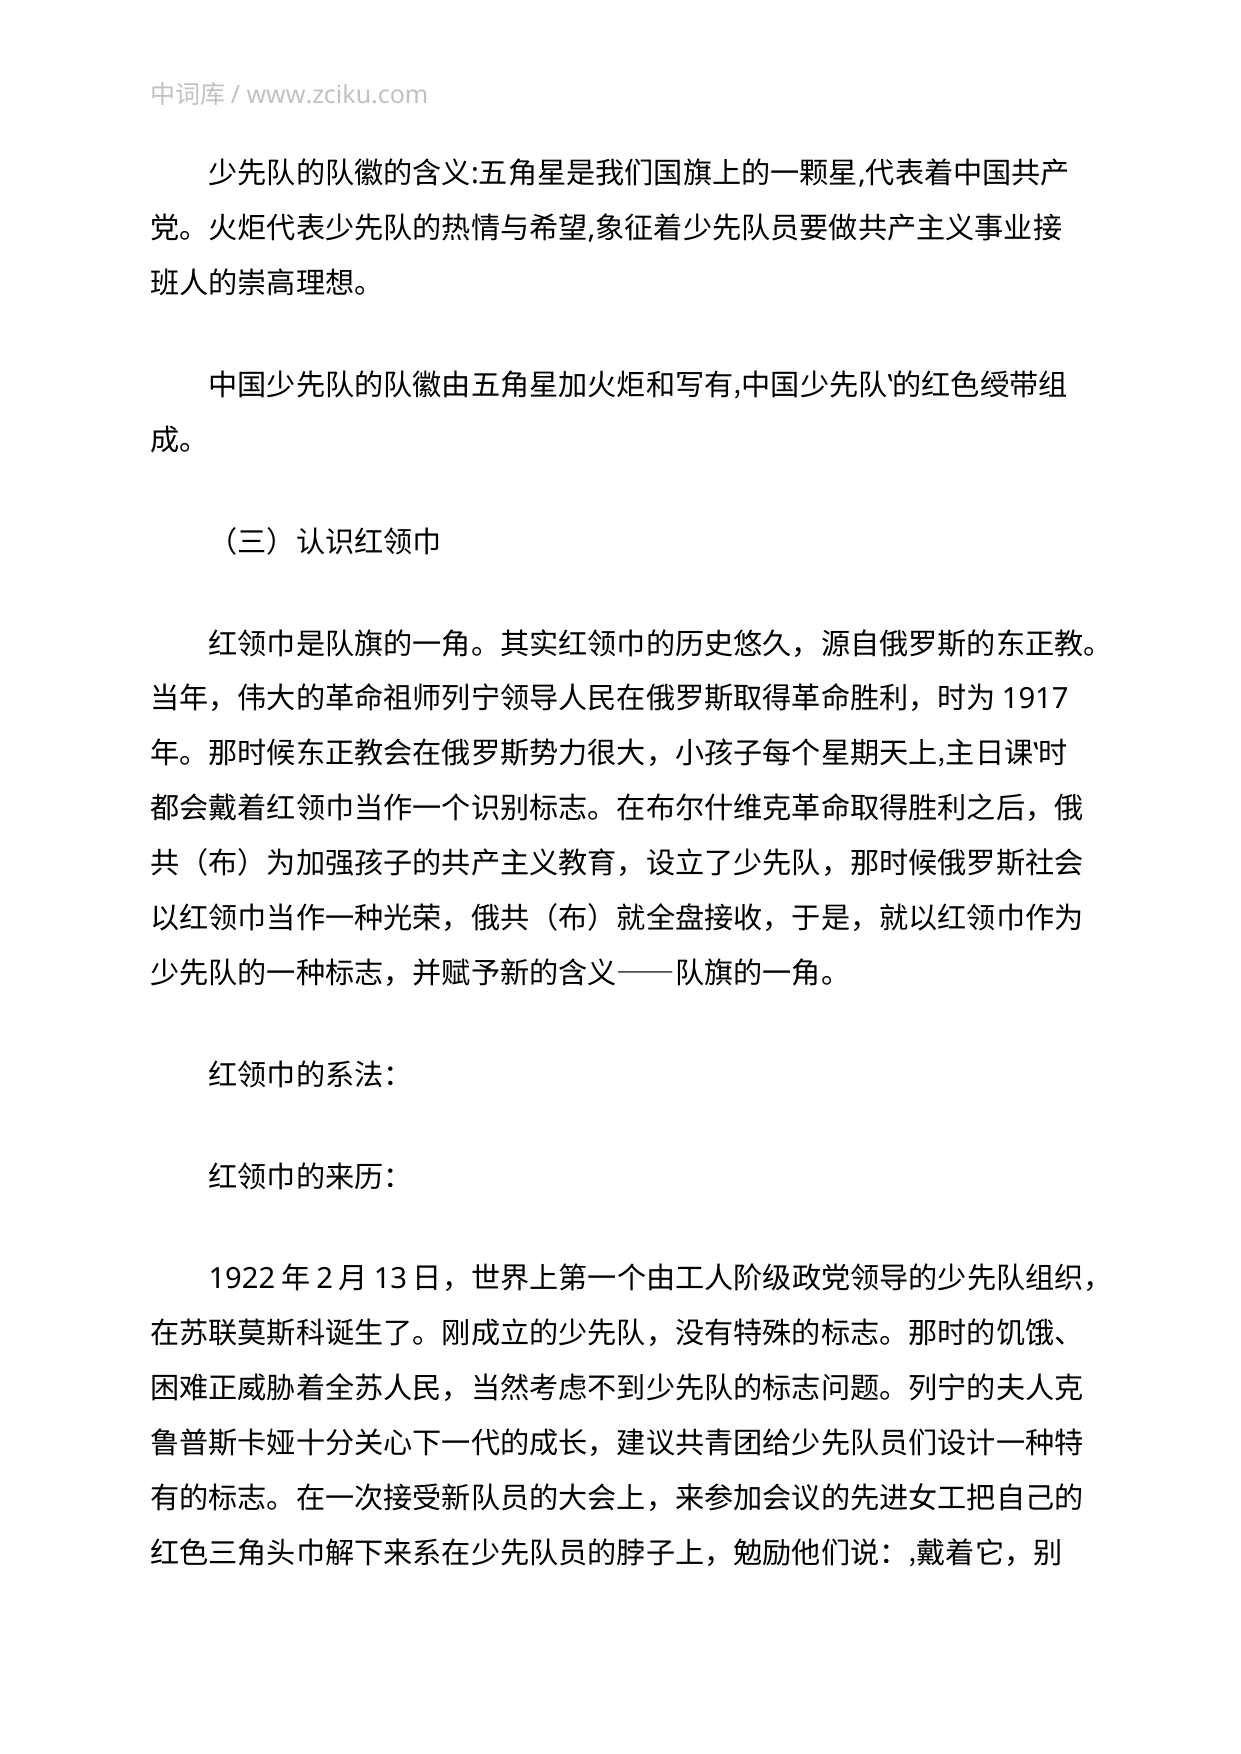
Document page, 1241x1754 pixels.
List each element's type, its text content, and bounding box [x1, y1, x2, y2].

text 红领巾是队旗的一角。其实红领巾的历史悠久，源自俄罗斯的东正教。当年，伟大的革命祖师列宁领导人民在俄罗斯取得革命胜利，时为1917年。那时候东正教会在俄罗斯势力很大，小孩子每个星期天上‚主日课‛时都会戴着红领巾当作一个识别标志。在布尔什维克革命取得胜利之后，俄共（布）为加强孩子的共产主义教育，设立了少先队，那时候俄罗斯社会以红领巾当作一种光荣，俄共（布）就全盘接收，于是，就以红领巾作为少先队的一种标志，并赋予新的含义——队旗的一角。 [150, 620, 1090, 992]
text 红领巾的来历： [150, 1153, 1090, 1196]
text 中国少先队的队徽由五角星加火炬和写有‚中国少先队‛的红色绶带组成。 [150, 362, 1090, 459]
text 少先队的队徽的含义:五角星是我们国旗上的一颗星,代表着中国共产党。火炬代表少先队的热情与希望,象征着少先队员要做共产主义事业接班人的崇高理想。 [150, 150, 1090, 302]
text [150, 1255, 1090, 1572]
text 红领巾的系法： [150, 1051, 1090, 1094]
text （三）认识红领巾 [150, 518, 1090, 561]
